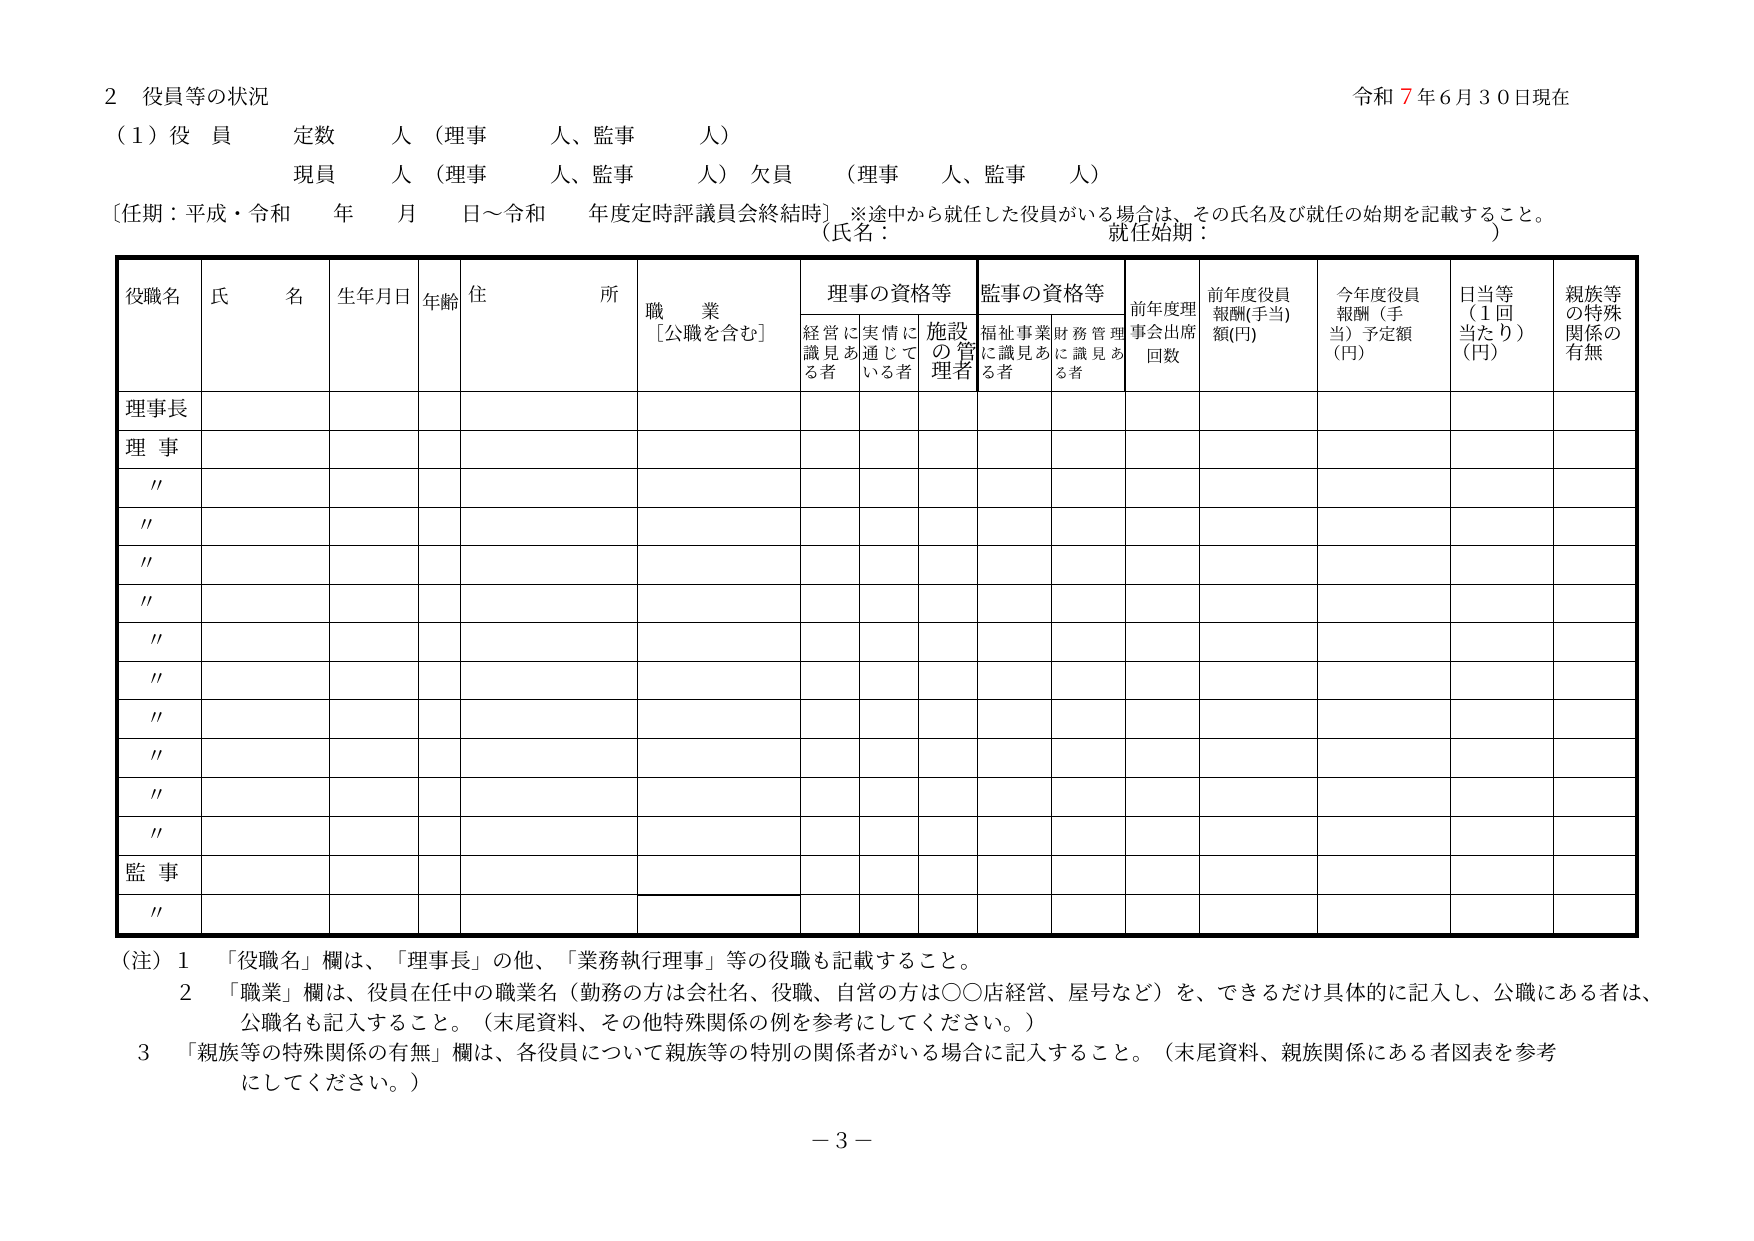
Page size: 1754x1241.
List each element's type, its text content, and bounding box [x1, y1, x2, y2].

table_cell [330, 739, 418, 777]
table_cell [919, 585, 977, 622]
table_cell [330, 508, 418, 545]
table_cell [1200, 623, 1317, 661]
table_cell [1200, 546, 1317, 584]
table_cell 〃 [119, 817, 201, 855]
table_cell [919, 662, 977, 699]
table_cell [860, 431, 918, 468]
table_cell [1200, 778, 1317, 816]
table_cell [461, 856, 637, 894]
table_cell [419, 856, 460, 894]
table_cell [1200, 662, 1317, 699]
table_header [1126, 260, 1199, 284]
table_cell [919, 856, 977, 894]
table_cell [419, 508, 460, 545]
table_cell [330, 856, 418, 894]
table_cell [461, 623, 637, 661]
table_cell [1554, 778, 1635, 816]
table_cell [638, 856, 800, 894]
table_cell [919, 778, 977, 816]
table_cell [860, 469, 918, 507]
table_cell [978, 431, 1051, 468]
table_cell [1554, 392, 1635, 429]
table_cell [330, 392, 418, 429]
table_cell [801, 739, 859, 777]
table_cell [801, 700, 859, 738]
table_cell [919, 392, 977, 429]
text 現員 人 （理事 人、監事 人） 欠員 （理事 人、監事 人） [89, 167, 1665, 186]
table_cell [202, 585, 329, 622]
text （注）１ 「役職名」欄は、「理事長」の他、「業務執行理事」等の役職も記載すること。 [89, 938, 1665, 977]
table_cell [1554, 662, 1635, 699]
table_cell [419, 739, 460, 777]
table_cell [1200, 700, 1317, 738]
table_cell [1126, 662, 1199, 699]
table_cell 職業 ［公職を含む］ [638, 284, 800, 391]
table_cell [1052, 700, 1125, 738]
table_cell 〃 [119, 469, 201, 507]
table_cell [1126, 700, 1199, 738]
table_cell [860, 546, 918, 584]
table_cell [1554, 895, 1635, 933]
table_cell [638, 585, 800, 622]
table_cell [860, 508, 918, 545]
table_cell [638, 508, 800, 545]
table_cell [1554, 739, 1635, 777]
table_cell [330, 662, 418, 699]
table_cell [1318, 623, 1450, 661]
table_cell [1200, 469, 1317, 507]
table_header [1200, 260, 1317, 284]
table_cell [1318, 431, 1450, 468]
table_cell [860, 392, 918, 429]
table_cell [1126, 585, 1199, 622]
table_cell [202, 662, 329, 699]
table_cell [1200, 508, 1317, 545]
table_cell [860, 778, 918, 816]
table_cell 今年度役員 報酬（手 当）予定額 （円） [1318, 284, 1450, 391]
table_cell [1318, 508, 1450, 545]
table_cell [638, 700, 800, 738]
table_cell [801, 623, 859, 661]
table_cell [1318, 700, 1450, 738]
table_cell [419, 469, 460, 507]
table_cell [202, 431, 329, 468]
table_header 氏 名 [202, 260, 329, 391]
table_cell [202, 778, 329, 816]
table_cell [801, 662, 859, 699]
table_cell [978, 546, 1051, 584]
table_cell [1451, 508, 1553, 545]
table_cell [419, 623, 460, 661]
table_cell [202, 856, 329, 894]
table_cell [1200, 392, 1317, 429]
table_cell [860, 895, 918, 933]
table_cell [860, 817, 918, 855]
table_cell [1126, 895, 1199, 933]
text －３－ [89, 1125, 1665, 1155]
table_cell [202, 469, 329, 507]
table_header 役職名 [119, 260, 201, 391]
table_cell [801, 895, 859, 933]
text ２ 「職業」欄は、役員在任中の職業名（勤務の方は会社名、役職、自営の方は○○店経営、屋号など）を、できるだけ具体的に記入し、公職にある者は、 公職名も記入すること。（末尾資料、その他特殊関係の例を参考にしてください。） [89, 977, 1665, 1036]
table_header 年齢 [419, 260, 460, 391]
table_cell [202, 739, 329, 777]
table_cell [1554, 817, 1635, 855]
table_cell 福祉事業に識見ある者 [979, 315, 1051, 391]
table_cell [419, 431, 460, 468]
table_cell [638, 469, 800, 507]
table_cell [1554, 508, 1635, 545]
table_cell [1451, 739, 1553, 777]
table_cell [1052, 895, 1125, 933]
table_cell [919, 700, 977, 738]
table_cell [461, 392, 637, 429]
table_cell [1318, 739, 1450, 777]
table_header [1318, 260, 1450, 284]
table_cell [919, 431, 977, 468]
table_cell [1052, 469, 1125, 507]
table_cell [1318, 662, 1450, 699]
table_cell [1554, 585, 1635, 622]
table_cell [1318, 392, 1450, 429]
table_cell 監事 [119, 856, 201, 894]
table_cell [919, 895, 977, 933]
table_cell 前年度理事会出席回数 [1126, 284, 1199, 391]
text ２ 役員等の状況 令和７年６月３０日現在 [89, 89, 1665, 108]
table_cell 〃 [119, 739, 201, 777]
table_cell [978, 662, 1051, 699]
table_cell [330, 778, 418, 816]
table_cell [1052, 392, 1125, 429]
table_cell [919, 623, 977, 661]
table_cell [638, 546, 800, 584]
table_cell [801, 508, 859, 545]
table_cell [1126, 856, 1199, 894]
table_cell [1451, 895, 1553, 933]
table_cell [638, 778, 800, 816]
table_cell [330, 431, 418, 468]
table_cell [801, 856, 859, 894]
table_cell [1052, 817, 1125, 855]
table_cell [1052, 546, 1125, 584]
table_cell [860, 662, 918, 699]
table_cell 親族等 の特殊 関係の 有無 [1554, 284, 1635, 391]
table_cell [1200, 585, 1317, 622]
table_cell [1318, 895, 1450, 933]
table_cell [1318, 856, 1450, 894]
table_cell [419, 392, 460, 429]
table_cell [1126, 392, 1199, 429]
table_cell [1126, 469, 1199, 507]
table_cell [1052, 508, 1125, 545]
table_cell 監事の資格等 [979, 284, 1124, 314]
table_cell [801, 778, 859, 816]
table_cell [1451, 585, 1553, 622]
table_cell [461, 778, 637, 816]
table_cell [419, 895, 460, 933]
table_cell 実情に通じている者 [860, 315, 918, 391]
table_cell [919, 739, 977, 777]
table_cell [638, 392, 800, 429]
table_cell [1554, 856, 1635, 894]
table_cell [919, 508, 977, 545]
table_cell [1126, 623, 1199, 661]
table_cell [330, 817, 418, 855]
table_cell [330, 700, 418, 738]
table_cell [1451, 662, 1553, 699]
table_cell [461, 700, 637, 738]
table_cell [461, 508, 637, 545]
table_cell [1200, 895, 1317, 933]
table_cell [1318, 469, 1450, 507]
table_cell [1451, 469, 1553, 507]
table_cell [1126, 508, 1199, 545]
table_cell 〃 [119, 662, 201, 699]
table_cell [978, 817, 1051, 855]
table_cell [978, 856, 1051, 894]
table_cell 施設 の管理者 [919, 315, 976, 391]
table_cell [638, 662, 800, 699]
text （氏名： 就任始期： ） [89, 225, 1665, 244]
table_cell [978, 739, 1051, 777]
table_cell [801, 431, 859, 468]
table_cell [1554, 700, 1635, 738]
table_cell [1451, 623, 1553, 661]
table_cell [202, 700, 329, 738]
table_cell 前年度役員 報酬(手当) 額(円) [1200, 284, 1317, 391]
table_cell [461, 585, 637, 622]
table_cell [1052, 662, 1125, 699]
table_cell [860, 623, 918, 661]
table_cell [1126, 778, 1199, 816]
table_cell [461, 662, 637, 699]
table_cell [638, 896, 800, 933]
table_cell [330, 585, 418, 622]
table_cell [978, 700, 1051, 738]
table_cell [419, 585, 460, 622]
table_cell [1554, 469, 1635, 507]
table_cell 経営に識見ある者 [801, 315, 859, 391]
table_cell [1554, 546, 1635, 584]
table_header [1451, 260, 1553, 284]
table_cell [1554, 623, 1635, 661]
table_cell [978, 469, 1051, 507]
table_cell [1451, 546, 1553, 584]
table_header 生年月日 [330, 260, 418, 391]
table_cell [860, 856, 918, 894]
table_cell [1052, 585, 1125, 622]
table_cell [419, 700, 460, 738]
table_cell 理事長 [119, 392, 201, 429]
table_cell [1554, 431, 1635, 468]
table_cell [978, 623, 1051, 661]
table_cell 理事 [119, 431, 201, 468]
table_cell [1126, 431, 1199, 468]
table_cell [330, 469, 418, 507]
table_cell [1451, 856, 1553, 894]
table_cell 〃 [119, 623, 201, 661]
table_cell [419, 546, 460, 584]
table_cell [1052, 739, 1125, 777]
table_cell 〃 [119, 585, 201, 622]
table_cell 〃 [119, 700, 201, 738]
table_cell [330, 546, 418, 584]
table_cell [330, 623, 418, 661]
table_cell [461, 895, 637, 933]
table_cell [1200, 817, 1317, 855]
text 〔任期：平成・令和 年 月 日～令和 年度定時評議員会終結時〕 ※途中から就任した役員がいる場合は、その氏名及び就任の始期を記載すること。 [89, 206, 1665, 225]
table_cell [919, 546, 977, 584]
table_cell [330, 895, 418, 933]
table_cell 財務管理に識見ある者 [1052, 315, 1124, 391]
table_header [801, 260, 976, 284]
table_cell [860, 739, 918, 777]
table_cell [978, 895, 1051, 933]
table_cell [1451, 392, 1553, 429]
table_cell [801, 817, 859, 855]
table_cell [202, 817, 329, 855]
table_cell [202, 508, 329, 545]
table_cell [638, 623, 800, 661]
table_cell [1052, 778, 1125, 816]
table_cell [919, 469, 977, 507]
table_cell [419, 662, 460, 699]
table_cell [419, 817, 460, 855]
table_cell [1052, 431, 1125, 468]
table_cell [860, 585, 918, 622]
table_header 住 所 [461, 260, 637, 391]
table_cell [1318, 778, 1450, 816]
table_cell [860, 700, 918, 738]
table_cell [461, 431, 637, 468]
table_cell [1318, 817, 1450, 855]
text （１）役 員 定数 人 （理事 人、監事 人） [89, 128, 1665, 147]
table_cell [1451, 431, 1553, 468]
table_cell [1451, 817, 1553, 855]
table_cell 理事の資格等 [801, 284, 976, 314]
table_cell [202, 623, 329, 661]
table_cell [638, 739, 800, 777]
table_cell [1200, 739, 1317, 777]
table_cell [1451, 778, 1553, 816]
table_cell 〃 [119, 546, 201, 584]
table_cell [461, 817, 637, 855]
table_cell 〃 [119, 895, 201, 933]
table_cell [801, 585, 859, 622]
table_header [638, 260, 800, 284]
text ３ 「親族等の特殊関係の有無」欄は、各役員について親族等の特別の関係者がいる場合に記入すること。（末尾資料、親族関係にある者図表を参考 [89, 1036, 1665, 1067]
table_cell [978, 585, 1051, 622]
table_cell [1126, 817, 1199, 855]
table_cell 〃 [119, 778, 201, 816]
table_header [979, 260, 1124, 284]
table_cell [1200, 431, 1317, 468]
table_cell [202, 895, 329, 933]
table_cell [461, 739, 637, 777]
table_cell [1200, 856, 1317, 894]
table_cell [801, 392, 859, 429]
table_cell [419, 778, 460, 816]
table_cell [638, 431, 800, 468]
table_cell [1451, 700, 1553, 738]
table_cell [461, 469, 637, 507]
table_cell [638, 817, 800, 855]
table_cell [1126, 739, 1199, 777]
table_cell [1318, 585, 1450, 622]
table_cell [202, 392, 329, 429]
table_cell [919, 817, 977, 855]
table_header [1554, 260, 1635, 284]
table_cell [978, 778, 1051, 816]
table_cell [801, 469, 859, 507]
table_cell [978, 392, 1051, 429]
table_cell [801, 546, 859, 584]
table_cell [1052, 856, 1125, 894]
text にしてください。） [89, 1067, 1665, 1096]
table_cell 〃 [119, 508, 201, 545]
table_cell [202, 546, 329, 584]
table_cell [1052, 623, 1125, 661]
table_cell [461, 546, 637, 584]
table_cell [1126, 546, 1199, 584]
table_cell [1318, 546, 1450, 584]
table_cell 日当等 （１回 当たり） （円） [1451, 284, 1553, 391]
table_cell [978, 508, 1051, 545]
